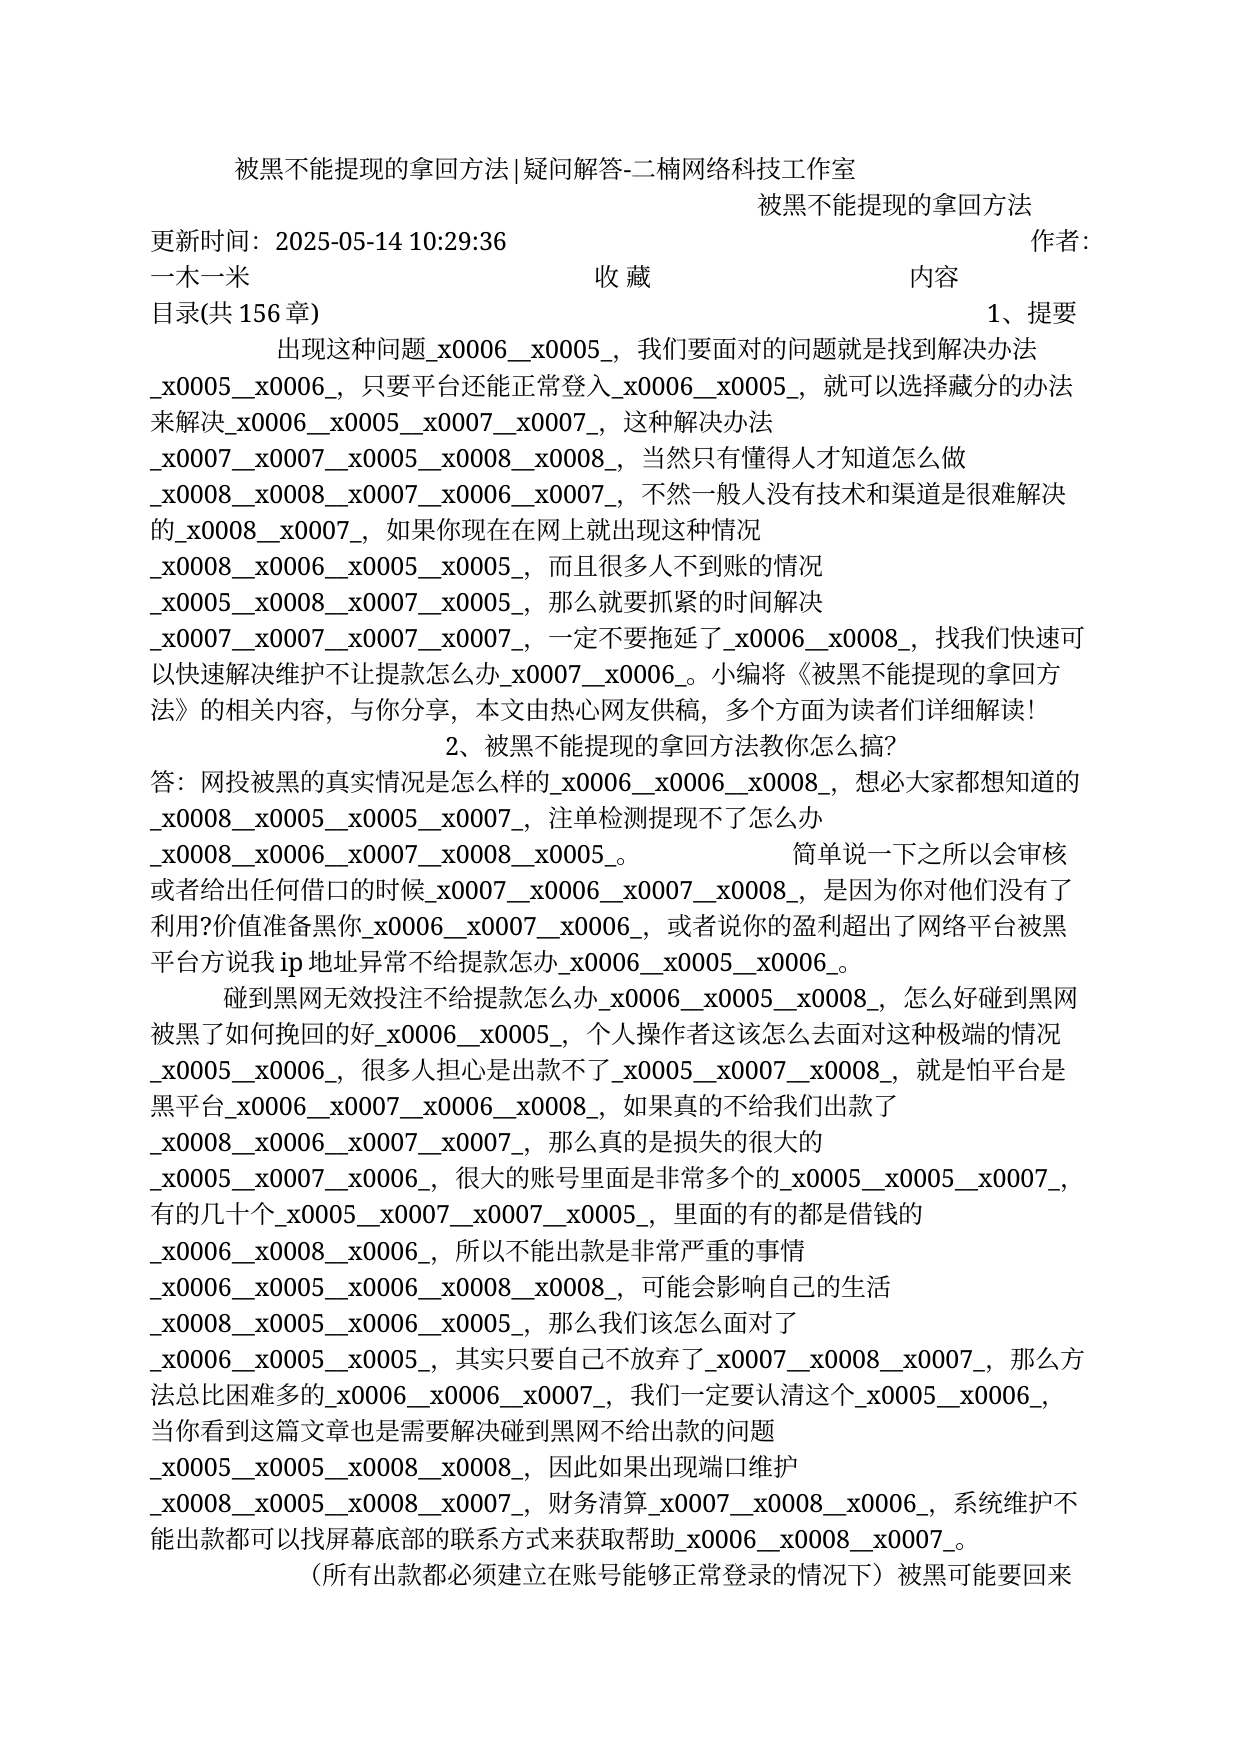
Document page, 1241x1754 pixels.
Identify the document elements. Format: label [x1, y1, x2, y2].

text [150, 150, 1090, 1591]
